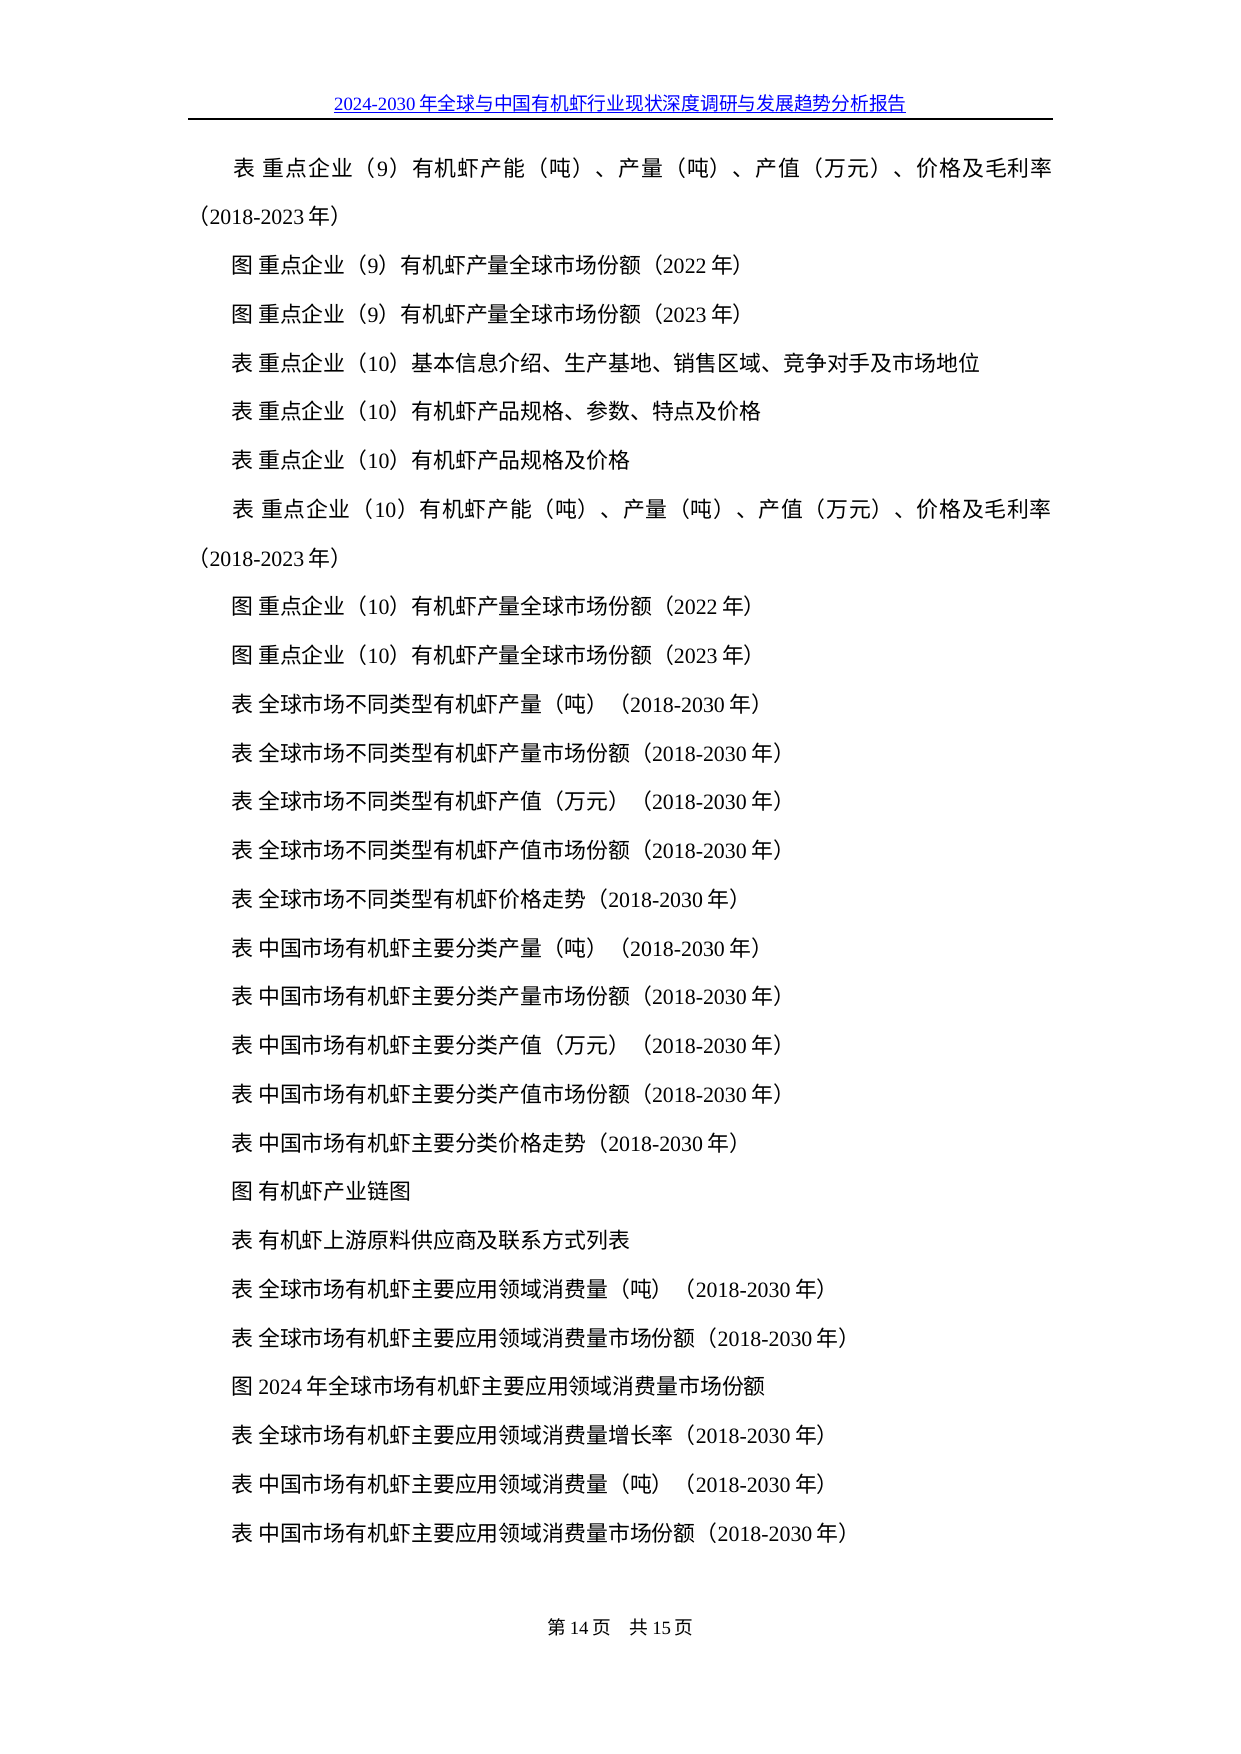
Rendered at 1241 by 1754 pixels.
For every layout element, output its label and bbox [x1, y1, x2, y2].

text [187, 150, 1053, 1548]
